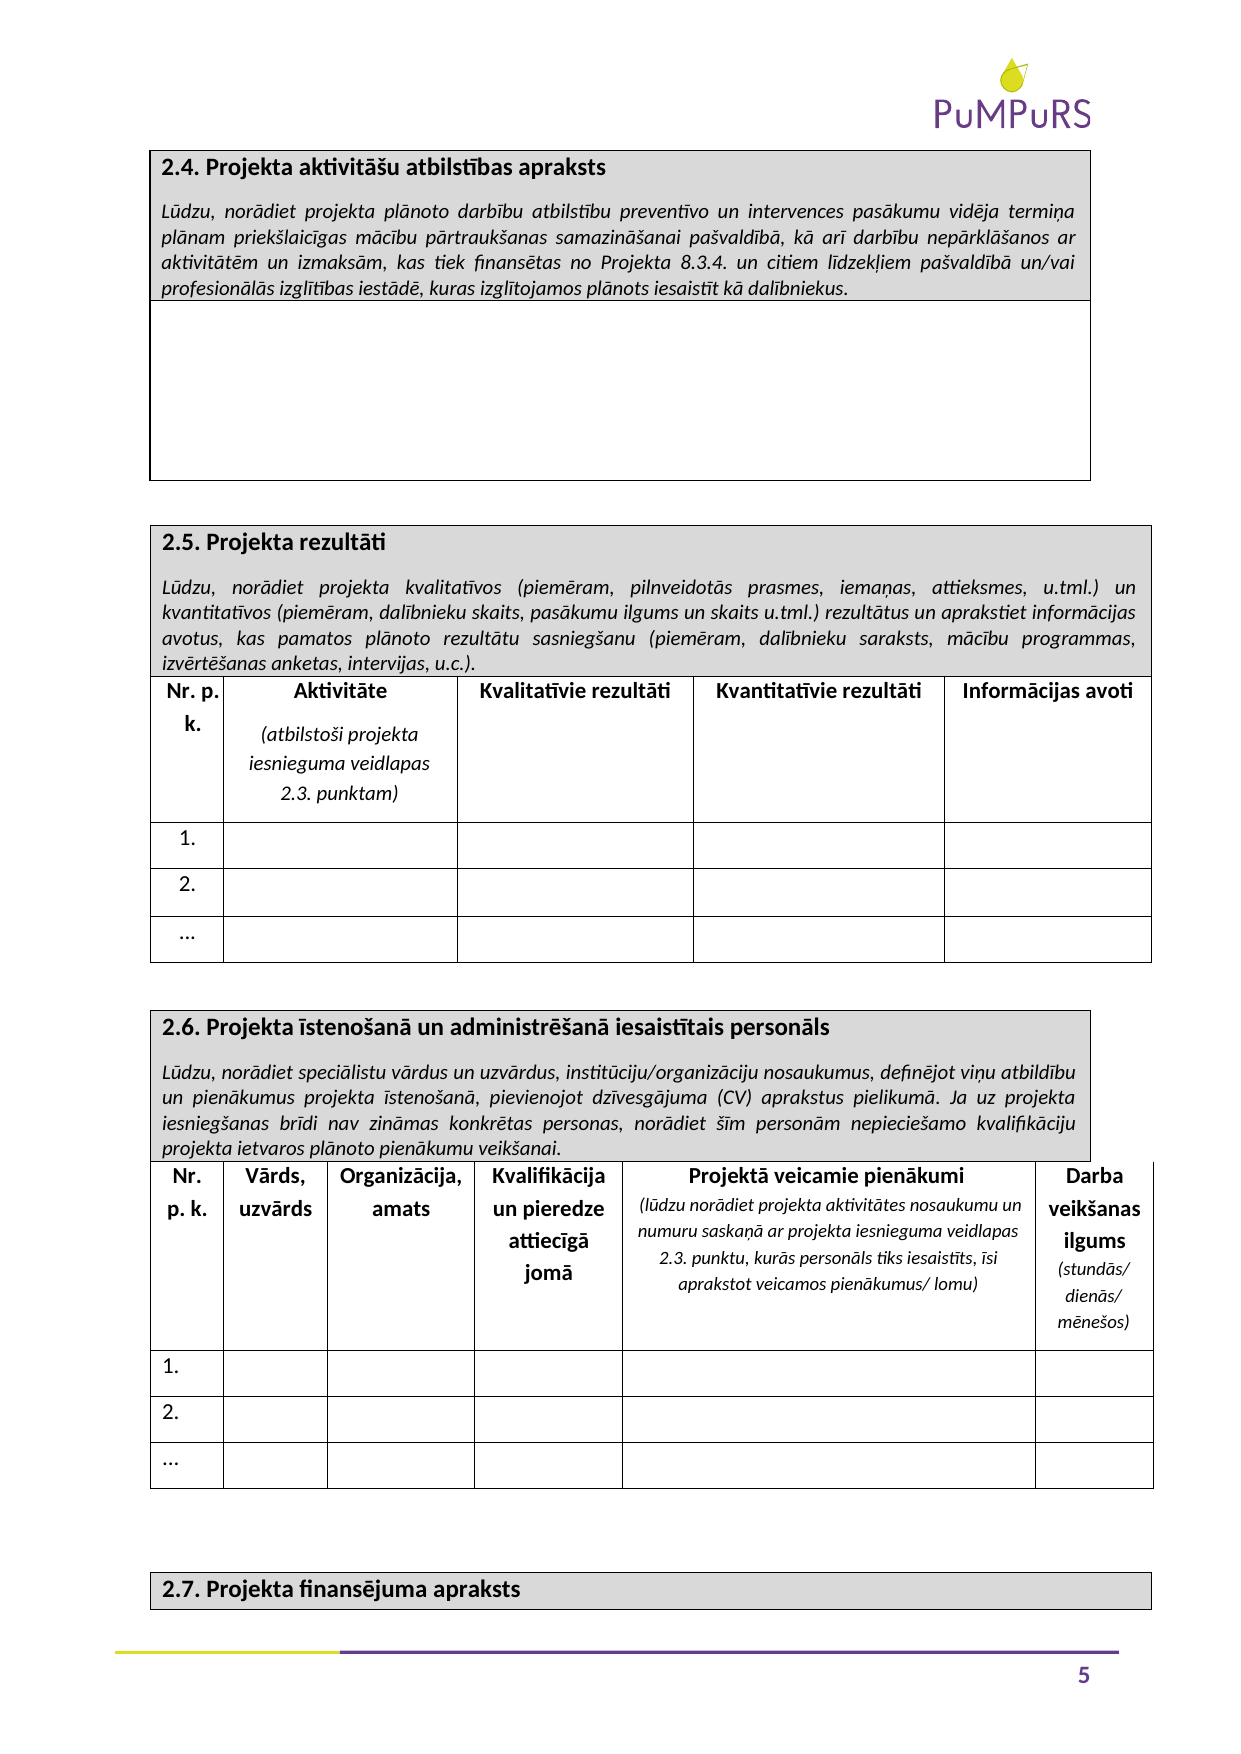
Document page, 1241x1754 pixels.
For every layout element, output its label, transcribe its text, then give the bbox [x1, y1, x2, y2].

table_cell [623, 1397, 1035, 1442]
table_header Nr. p. k. [151, 1162, 223, 1350]
table_cell [694, 917, 944, 962]
table_cell 2. [151, 869, 223, 916]
table_cell [945, 917, 1151, 962]
table_header 2.4. Projekta aktivitāšu atbilstības apraksts Lūdzu, norādiet projekta plānoto darbību atbilstību preventīvo un intervences pasākumu vidēja termiņa plānam priekšlaicīgas mācību pārtraukšanas samazināšanai pašvaldībā, kā arī darbību nepārklāšanos ar aktivitātēm un izmaksām, kas tiek finansētas no Projekta 8.3.4. un citiem līdzekļiem pašvaldībā un/vai profesionālās izglītības iestādē, kuras izglītojamos plānots iesaistīt kā dalībniekus. [151, 151, 1090, 300]
table_header 2.6. Projekta īstenošanā un administrēšanā iesaistītais personāls Lūdzu, norādiet speciālistu vārdus un uzvārdus, institūciju/organizāciju nosaukumus, definējot viņu atbildību un pienākumus projekta īstenošanā, pievienojot dzīvesgājuma (CV) aprakstus pielikumā. Ja uz projekta iesniegšanas brīdi nav zināmas konkrētas personas, norādiet šīm personām nepieciešamo kvalifikāciju projekta ietvaros plānoto pienākumu veikšanai. [151, 1011, 1090, 1161]
table_cell Informācijas avoti [945, 677, 1151, 822]
table_cell Nr. p. k. [151, 677, 223, 822]
table_cell [694, 869, 944, 916]
table_cell [458, 823, 693, 868]
table_header Kvalifikācija un pieredze attiecīgā jomā [475, 1162, 622, 1350]
table_header Organizācija, amats [328, 1162, 474, 1350]
table_cell [224, 1443, 327, 1487]
table_cell [945, 823, 1151, 868]
table_cell [945, 869, 1151, 916]
table_cell [328, 1351, 474, 1396]
table_cell [475, 1351, 622, 1396]
table_cell [224, 917, 457, 962]
table_cell 1. [151, 1351, 223, 1396]
table_header Darba veikšanas ilgums (stundās/ dienās/ mēnešos) [1036, 1162, 1153, 1350]
table_cell 2. [151, 1397, 223, 1442]
table_cell [151, 301, 1090, 480]
table_cell [328, 1397, 474, 1442]
table_cell Aktivitāte (atbilstoši projekta iesnieguma veidlapas 2.3. punktam) [224, 677, 457, 822]
table_cell [475, 1443, 622, 1487]
table_cell [623, 1443, 1035, 1487]
table_cell [224, 869, 457, 916]
table_cell [458, 917, 693, 962]
table_cell 1. [151, 823, 223, 868]
table_cell [224, 1397, 327, 1442]
table_cell [224, 1351, 327, 1396]
table_cell Kvalitatīvie rezultāti [458, 677, 693, 822]
table_cell [328, 1443, 474, 1487]
table_cell [694, 823, 944, 868]
table_cell Kvantitatīvie rezultāti [694, 677, 944, 822]
table_header Projektā veicamie pienākumi (lūdzu norādiet projekta aktivitātes nosaukumu un numuru saskaņā ar projekta iesnieguma veidlapas 2.3. punktu, kurās personāls tiks iesaistīts, īsi aprakstot veicamos pienākumus/ lomu) [623, 1162, 1035, 1350]
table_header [151, 1573, 1151, 1609]
table_header Vārds, uzvārds [224, 1162, 327, 1350]
table_cell ... [151, 1443, 223, 1487]
table_cell [475, 1397, 622, 1442]
table_cell [1036, 1351, 1153, 1396]
table_cell [1036, 1443, 1153, 1487]
table_cell ... [151, 917, 223, 962]
table_cell [623, 1351, 1035, 1396]
table_cell [1036, 1397, 1153, 1442]
table_cell [224, 823, 457, 868]
table_header 2.5. Projekta rezultāti Lūdzu, norādiet projekta kvalitatīvos (piemēram, pilnveidotās prasmes, iemaņas, attieksmes, u.tml.) un kvantitatīvos (piemēram, dalībnieku skaits, pasākumu ilgums un skaits u.tml.) rezultātus un aprakstiet informācijas avotus, kas pamatos plānoto rezultātu sasniegšanu (piemēram, dalībnieku saraksts, mācību programmas, izvērtēšanas anketas, intervijas, u.c.). [151, 526, 1151, 676]
table_cell [458, 869, 693, 916]
